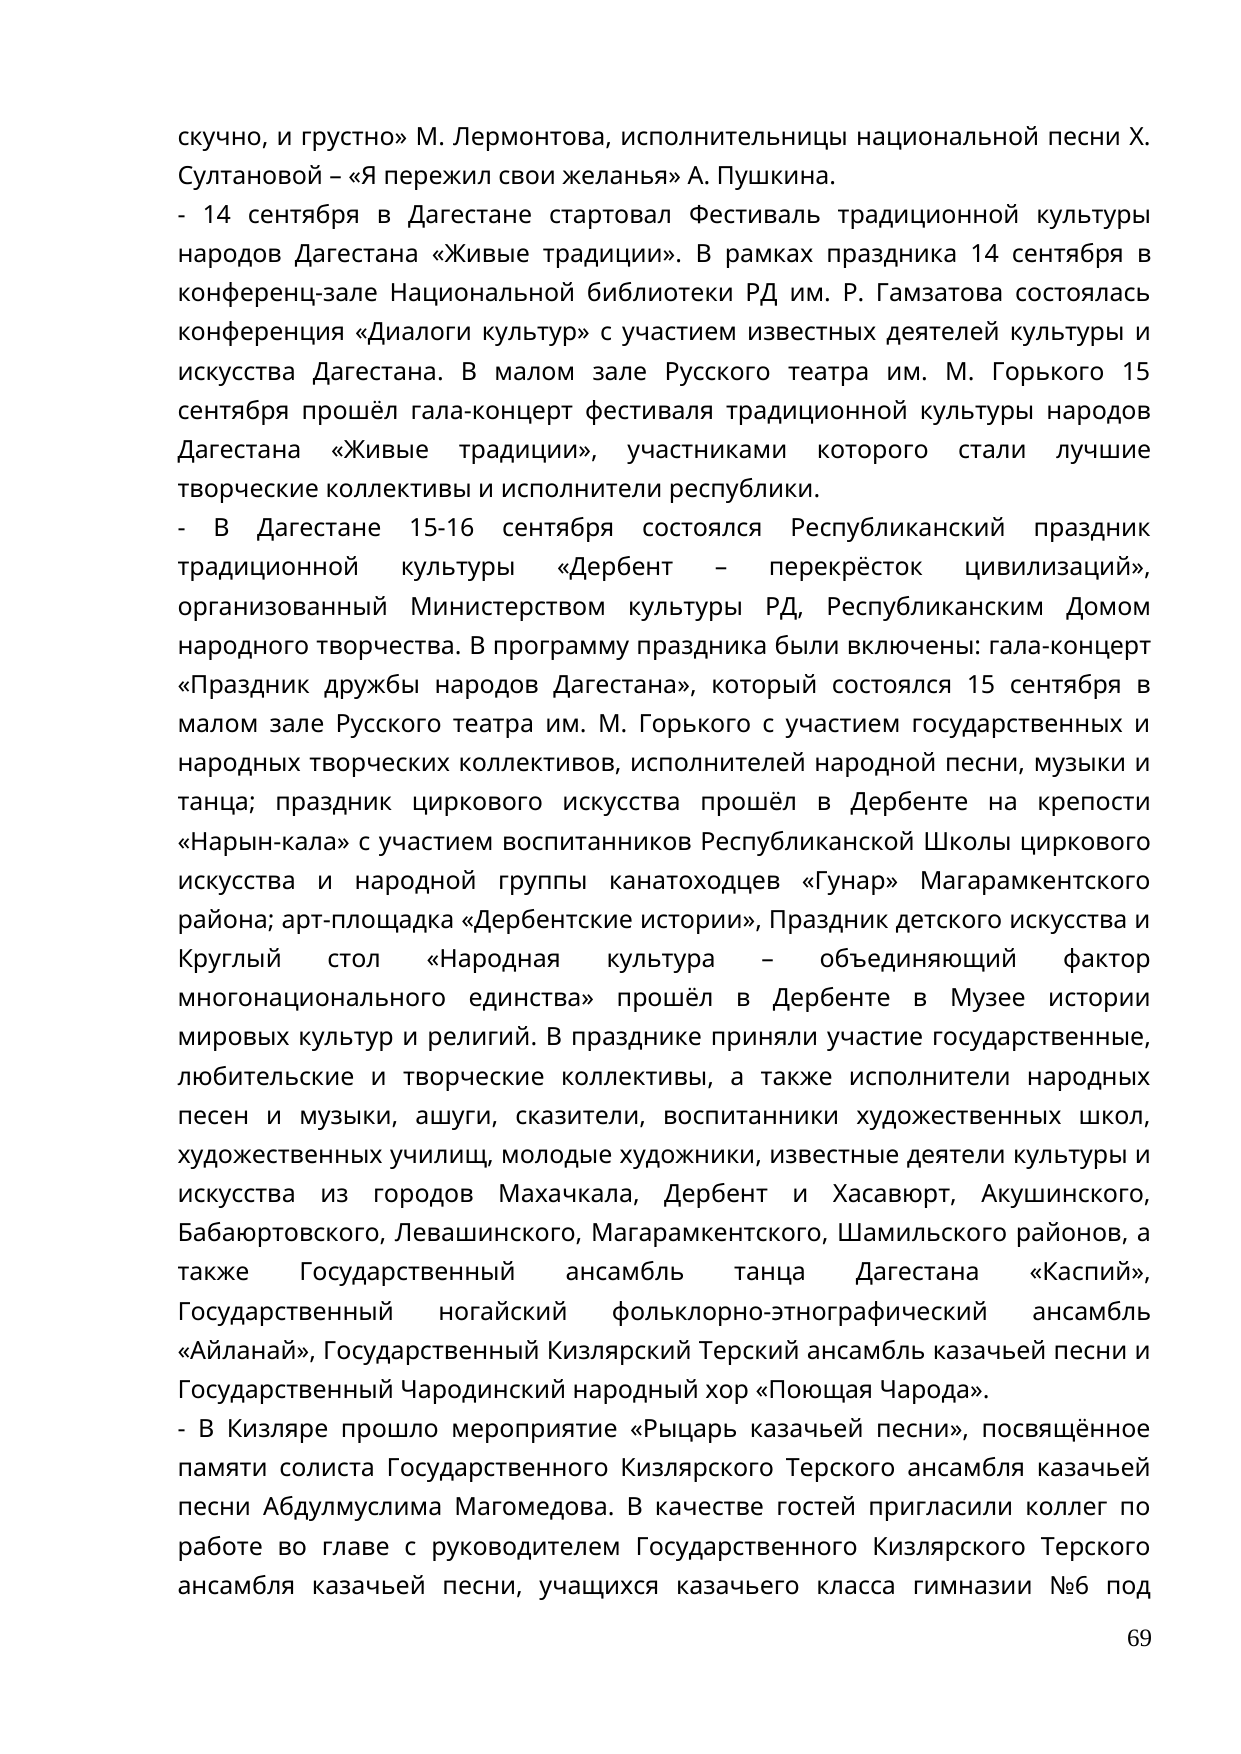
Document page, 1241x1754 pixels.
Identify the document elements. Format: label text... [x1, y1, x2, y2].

text - В Дагестане 15-16 сентября состоялся Республиканский праздник традиционной культуры «Дербент – перекрёсток цивилизаций», организованный Министерством культуры РД, Республиканским Домом народного творчества. В программу праздника были включены: гала-концерт «Праздник дружбы народов Дагестана», который состоялся 15 сентября в малом зале Русского театра им. М. Горького с участием государственных и народных творческих коллективов, исполнителей народной песни, музыки и танца; праздник циркового искусства прошёл в Дербенте на крепости «Нарын-кала» с участием воспитанников Республиканской Школы циркового искусства и народной группы канатоходцев «Гунар» Магарамкентского района; арт-площадка «Дербентские истории», Праздник детского искусства и Круглый стол «Народная культура – объединяющий фактор многонационального единства» прошёл в Дербенте в Музее истории мировых культур и религий. В празднике приняли участие государственные, любительские и творческие коллективы, а также исполнители народных песен и музыки, ашуги, сказители, воспитанники художественных школ, художественных училищ, молодые художники, известные деятели культуры и искусства из городов Махачкала, Дербент и Хасавюрт, Акушинского, Бабаюртовского, Левашинского, Магарамкентского, Шамильского районов, а также Государственный ансамбль танца Дагестана «Каспий», Государственный ногайский фольклорно-этнографический ансамбль «Айланай», Государственный Кизлярский Терский ансамбль казачьей песни и Государственный Чародинский народный хор «Поющая Чарода». [177, 510, 1152, 1406]
text - 14 сентября в Дагестане стартовал Фестиваль традиционной культуры народов Дагестана «Живые традиции». В рамках праздника 14 сентября в конференц-зале Национальной библиотеки РД им. Р. Гамзатова состоялась конференция «Диалоги культур» с участием известных деятелей культуры и искусства Дагестана. В малом зале Русского театра им. М. Горького 15 сентября прошёл гала-концерт фестиваля традиционной культуры народов Дагестана «Живые традиции», участниками которого стали лучшие творческие коллективы и исполнители республики. [177, 196, 1152, 505]
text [177, 1411, 1152, 1601]
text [177, 118, 1152, 191]
